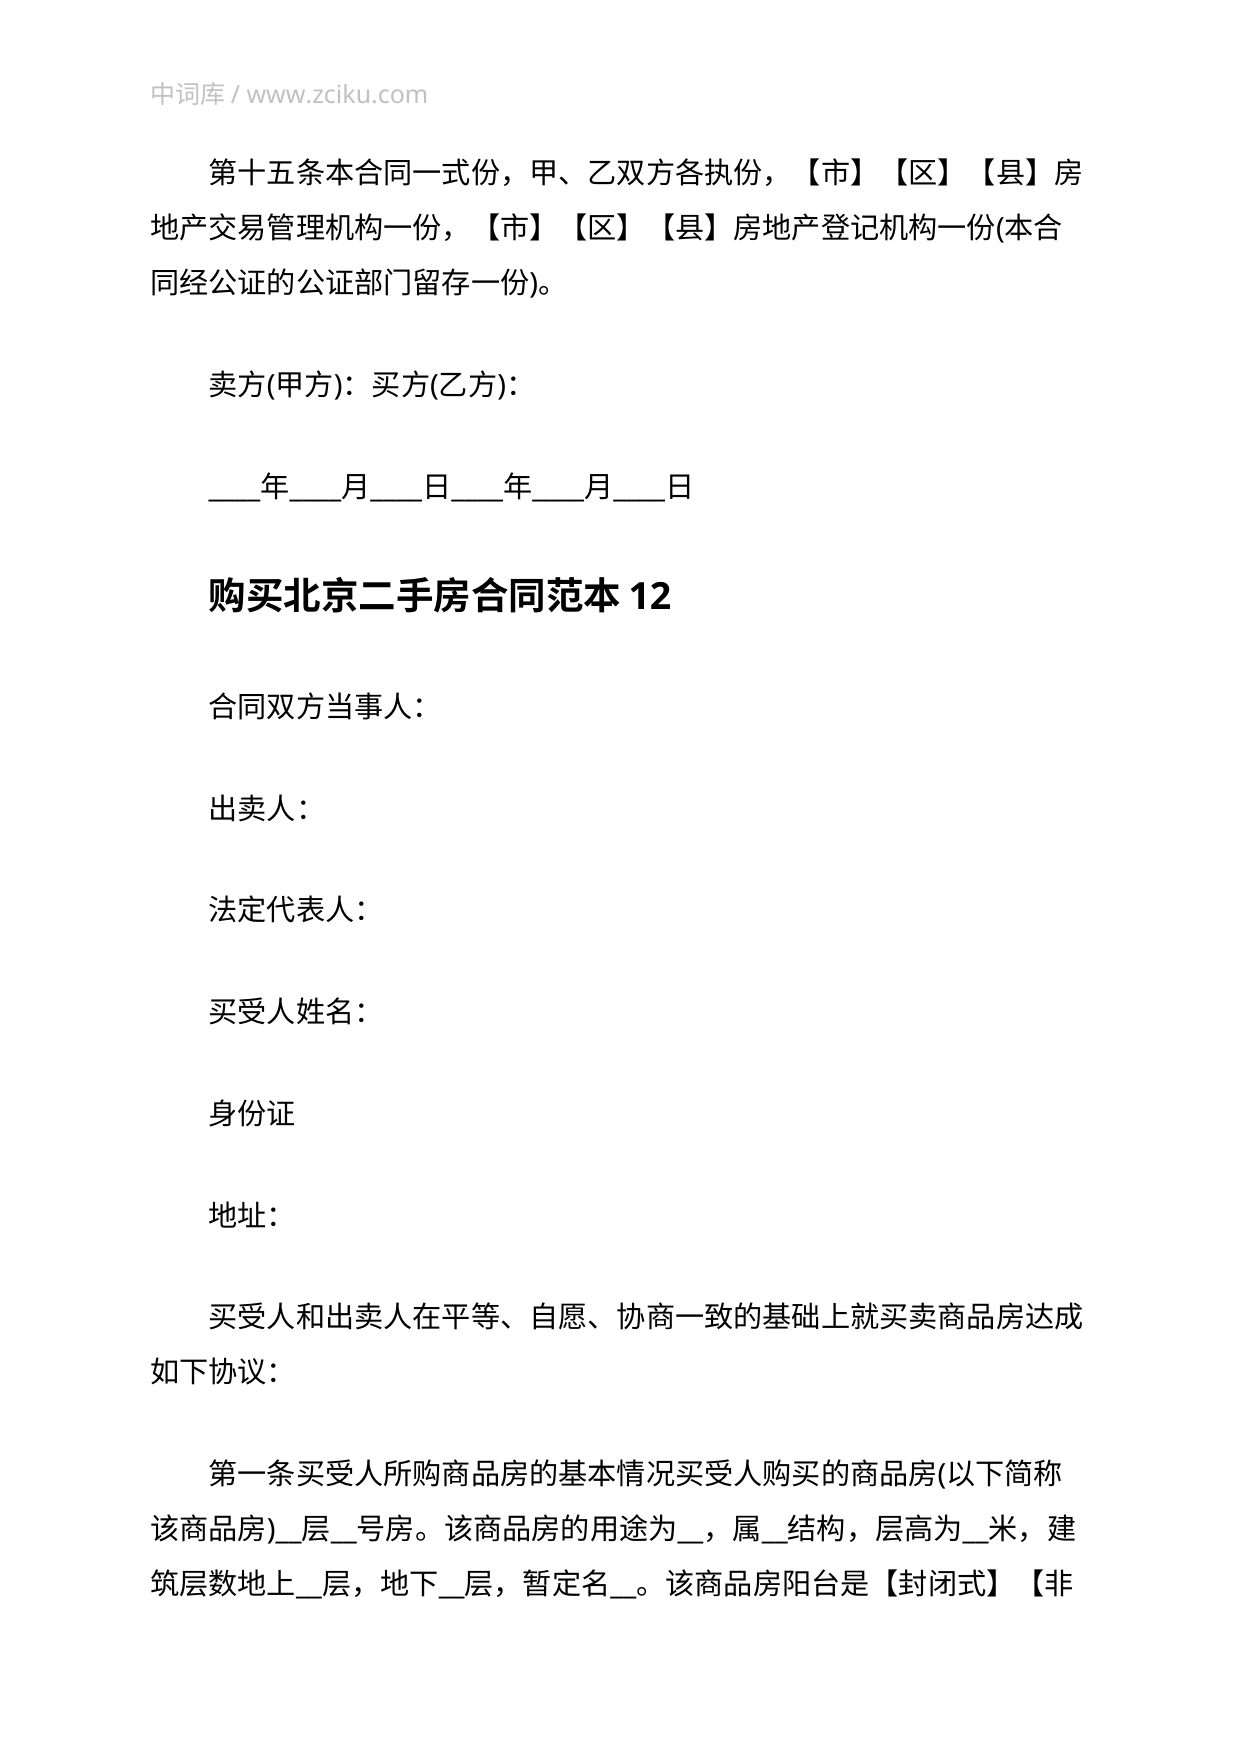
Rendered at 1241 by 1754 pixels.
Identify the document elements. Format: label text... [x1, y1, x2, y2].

text 买受人姓名： [150, 989, 1090, 1031]
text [150, 1451, 1090, 1603]
text 身份证 [150, 1091, 1090, 1133]
text 第十五条本合同一式份，甲、乙双方各执份，【市】【区】【县】房地产交易管理机构一份，【市】【区】【县】房地产登记机构一份(本合同经公证的公证部门留存一份)。 [150, 150, 1090, 302]
text 法定代表人： [150, 887, 1090, 929]
text 地址： [150, 1192, 1090, 1234]
text 购买北京二手房合同范本12 [150, 566, 1090, 620]
text 卖方(甲方)：买方(乙方)： [150, 362, 1090, 404]
text ____年____月____日____年____月____日 [150, 464, 1090, 506]
text 出卖人： [150, 785, 1090, 827]
text 买受人和出卖人在平等、自愿、协商一致的基础上就买卖商品房达成如下协议： [150, 1294, 1090, 1391]
text 合同双方当事人： [150, 683, 1090, 726]
